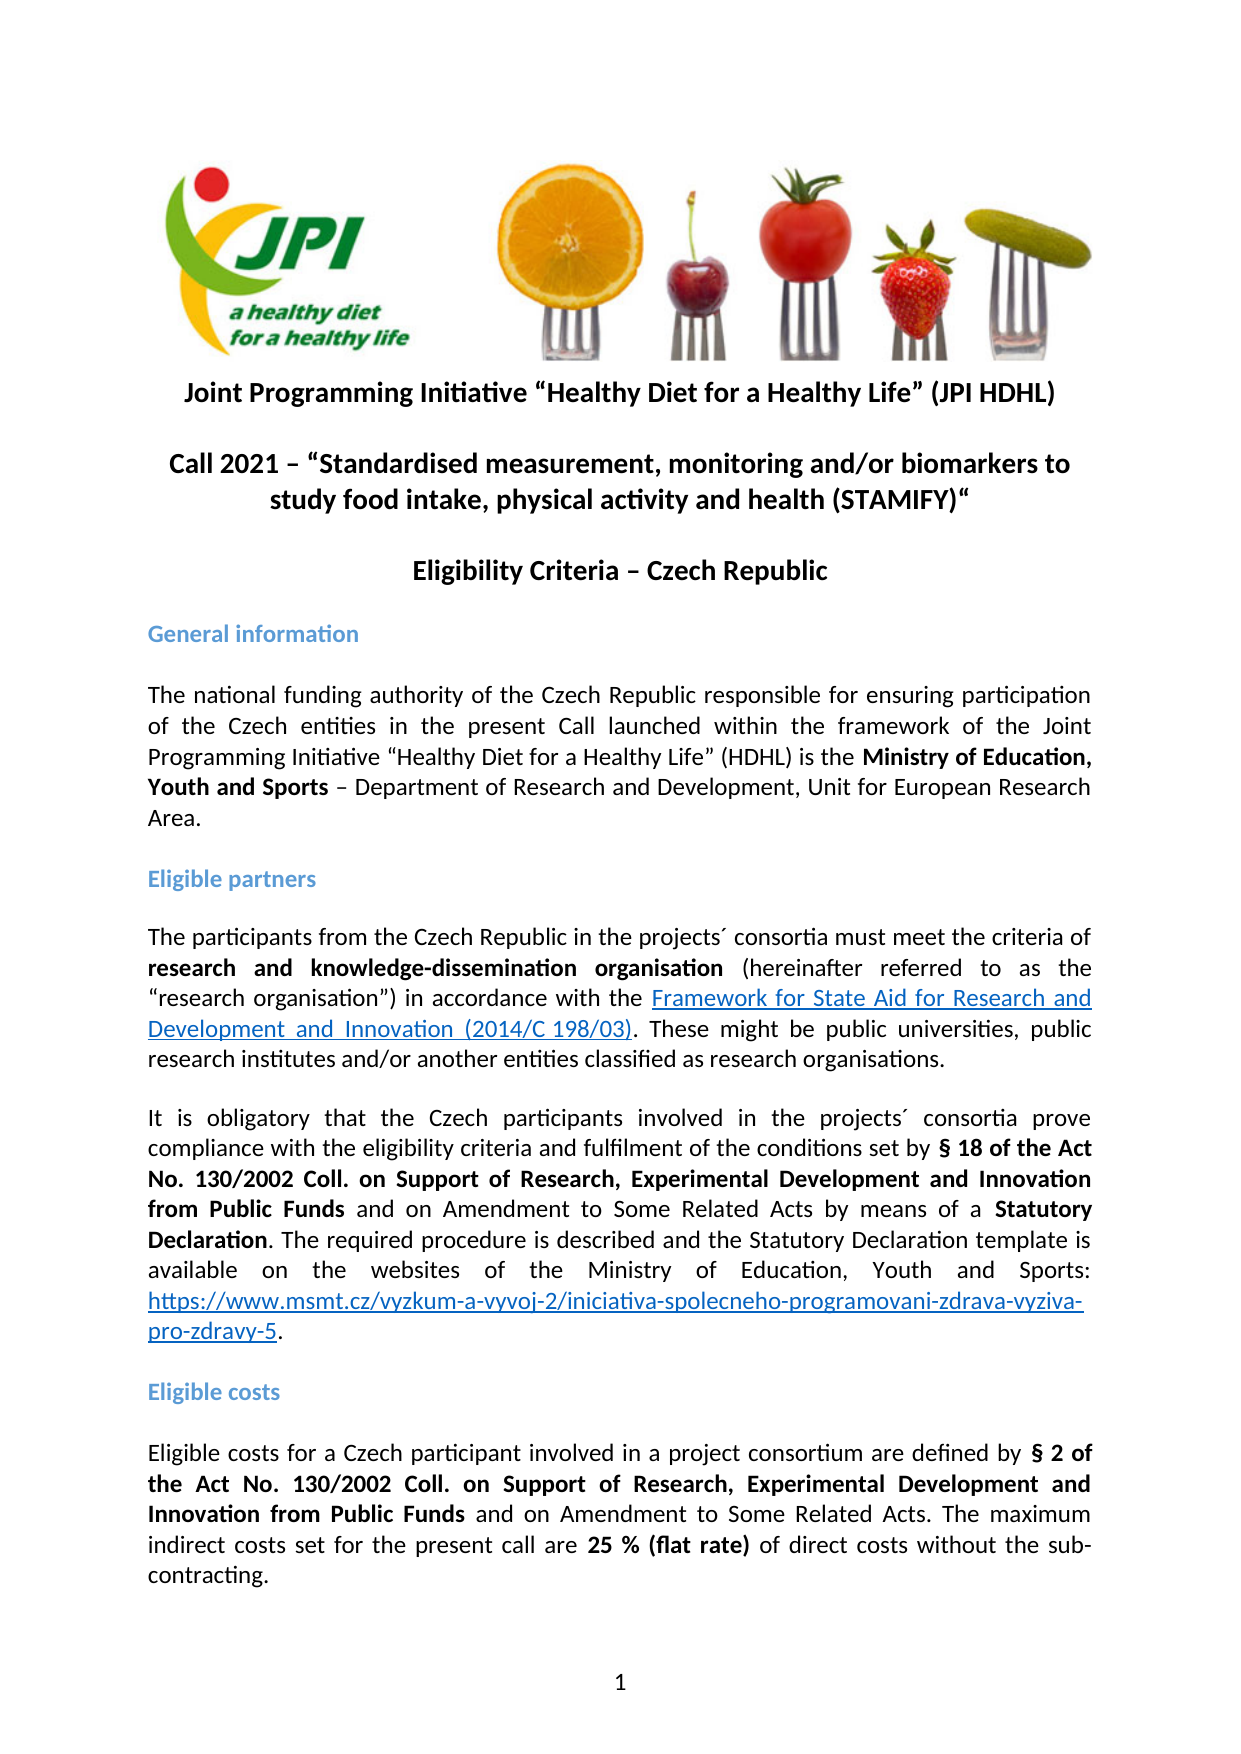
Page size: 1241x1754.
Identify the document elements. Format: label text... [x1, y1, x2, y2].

picture [147, 160, 1093, 362]
subtitle Eligible partners [148, 863, 1092, 893]
text Call 2021 – “Standardised measurement, monitoring and/or biomarkers to study food intake, physical activity and health (STAMIFY)“ [148, 446, 1092, 517]
subtitle Eligible costs [148, 1377, 1092, 1407]
subtitle General information [148, 618, 1092, 649]
text The participants from the Czech Republic in the projects´ consortia must meet the criteria of research and knowledge-dissemination organisation (hereinafter referred to as the “research organisation”) in accordance with the Framework for State Aid for Research and Development and Innovation (2014/C 198/03). These might be public universities, public research institutes and/or another entities classified as research organisations. [148, 921, 1092, 1074]
text Eligible costs for a Czech participant involved in a project consortium are defined by § 2 of the Act No. 130/2002 Coll. on Support of Research, Experimental Development and Innovation from Public Funds and on Amendment to Some Related Acts. The maximum indirect costs set for the present call are 25 % (flat rate) of direct costs without the sub-contracting. [148, 1438, 1092, 1590]
text Joint Programming Initiative “Healthy Diet for a Healthy Life” (JPI HDHL) [148, 374, 1092, 410]
text Eligibility Criteria – Czech Republic [148, 552, 1092, 588]
text The national funding authority of the Czech Republic responsible for ensuring participation of the Czech entities in the present Call launched within the framework of the Joint Programming Initiative “Healthy Diet for a Healthy Life” (HDHL) is the Ministry of Education, Youth and Sports – Department of Research and Development, Unit for European Research Area. [148, 679, 1092, 832]
text It is obligatory that the Czech participants involved in the projects´ consortia prove compliance with the eligibility criteria and fulfilment of the conditions set by § 18 of the Act No. 130/2002 Coll. on Support of Research, Experimental Development and Innovation from Public Funds and on Amendment to Some Related Acts by means of a Statutory Declaration. The required procedure is described and the Statutory Declaration template is available on the websites of the Ministry of Education, Youth and Sports: https://www.msmt.cz/vyzkum-a-vyvoj-2/iniciativa-spolecneho-programovani-zdrava-vyziva-pro-zdravy-5. [148, 1102, 1092, 1346]
